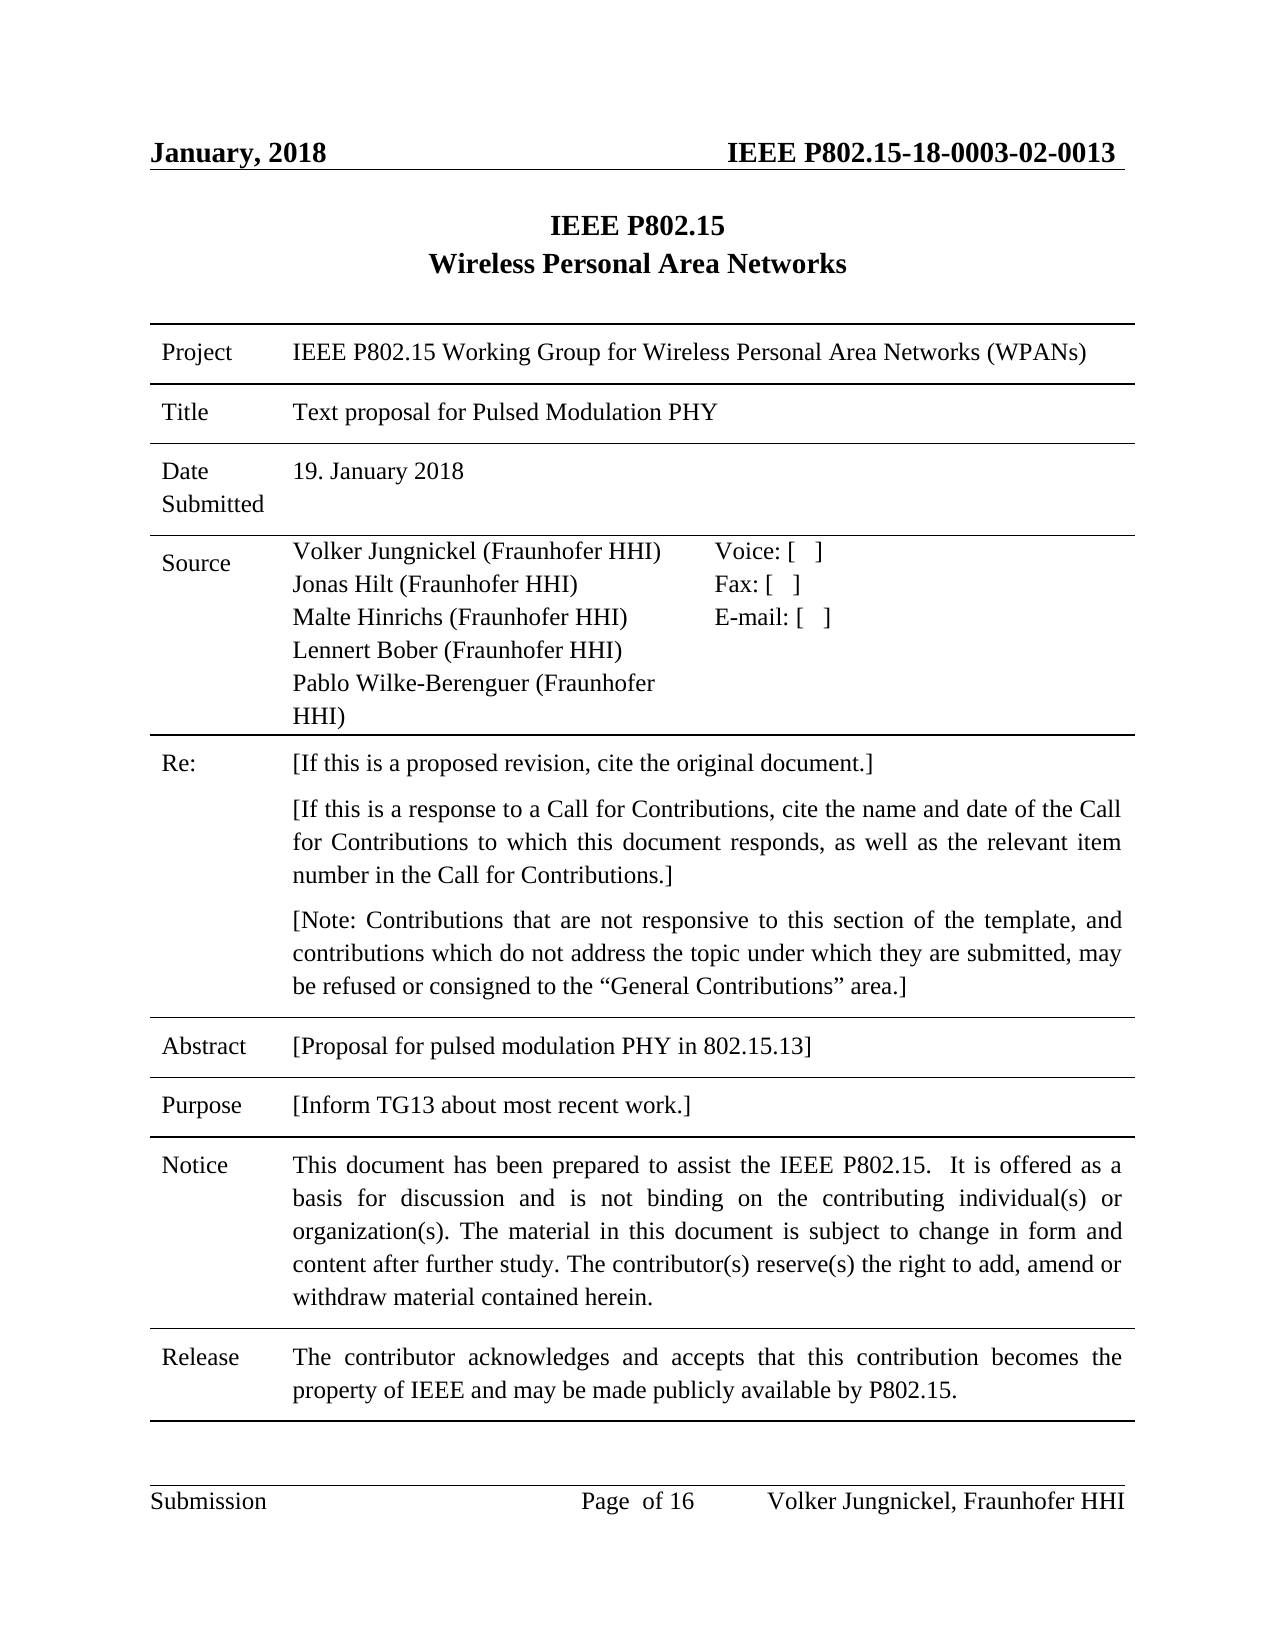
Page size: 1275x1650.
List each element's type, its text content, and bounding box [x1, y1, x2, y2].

table_cell Date Submitted [150, 444, 281, 535]
table_cell Voice: [ ] Fax: [ ] E-mail: [ ] [703, 536, 1134, 734]
table_cell Purpose [150, 1078, 281, 1136]
table_cell The contributor acknowledges and accepts that this contribution becomes the property of IEEE and may be made publicly available by P802.15. [281, 1329, 1134, 1420]
table_cell Abstract [150, 1018, 281, 1076]
table_cell Notice [150, 1138, 281, 1328]
table_cell Re: [150, 736, 281, 1017]
table_cell Title [150, 385, 281, 442]
table_header IEEE P802.15 Working Group for Wireless Personal Area Networks (WPANs) [281, 325, 1134, 383]
table_cell 19. January 2018 [281, 444, 1134, 535]
table_cell Volker Jungnickel (Fraunhofer HHI) Jonas Hilt (Fraunhofer HHI) Malte Hinrichs (Fraunhofer HHI) Lennert Bober (Fraunhofer HHI) Pablo Wilke-Berenguer (Fraunhofer HHI) [281, 536, 703, 734]
table_cell Release [150, 1329, 281, 1420]
table_cell This document has been prepared to assist the IEEE P802.15. It is offered as a basis for discussion and is not binding on the contributing individual(s) or organization(s). The material in this document is subject to change in form and content after further study. The contributor(s) reserve(s) the right to add, amend or withdraw material contained herein. [281, 1138, 1134, 1328]
text Wireless Personal Area Networks [150, 246, 1125, 280]
table_cell [If this is a proposed revision, cite the original document.] [If this is a response to a Call for Contributions, cite the name and date of the Call for Contributions to which this document responds, as well as the relevant item number in the Call for Contributions.] [Note: Contributions that are not responsive to this section of the template, and contributions which do not address the topic under which they are submitted, may be refused or consigned to the “General Contributions” area.] [281, 736, 1134, 1017]
table_header Project [150, 325, 281, 383]
table_cell Source [150, 536, 281, 734]
table_cell Text proposal for Pulsed Modulation PHY [281, 385, 1134, 442]
text IEEE P802.15 [150, 208, 1125, 241]
table_cell [Inform TG13 about most recent work.] [281, 1078, 1134, 1136]
table_cell [Proposal for pulsed modulation PHY in 802.15.13] [281, 1018, 1134, 1076]
